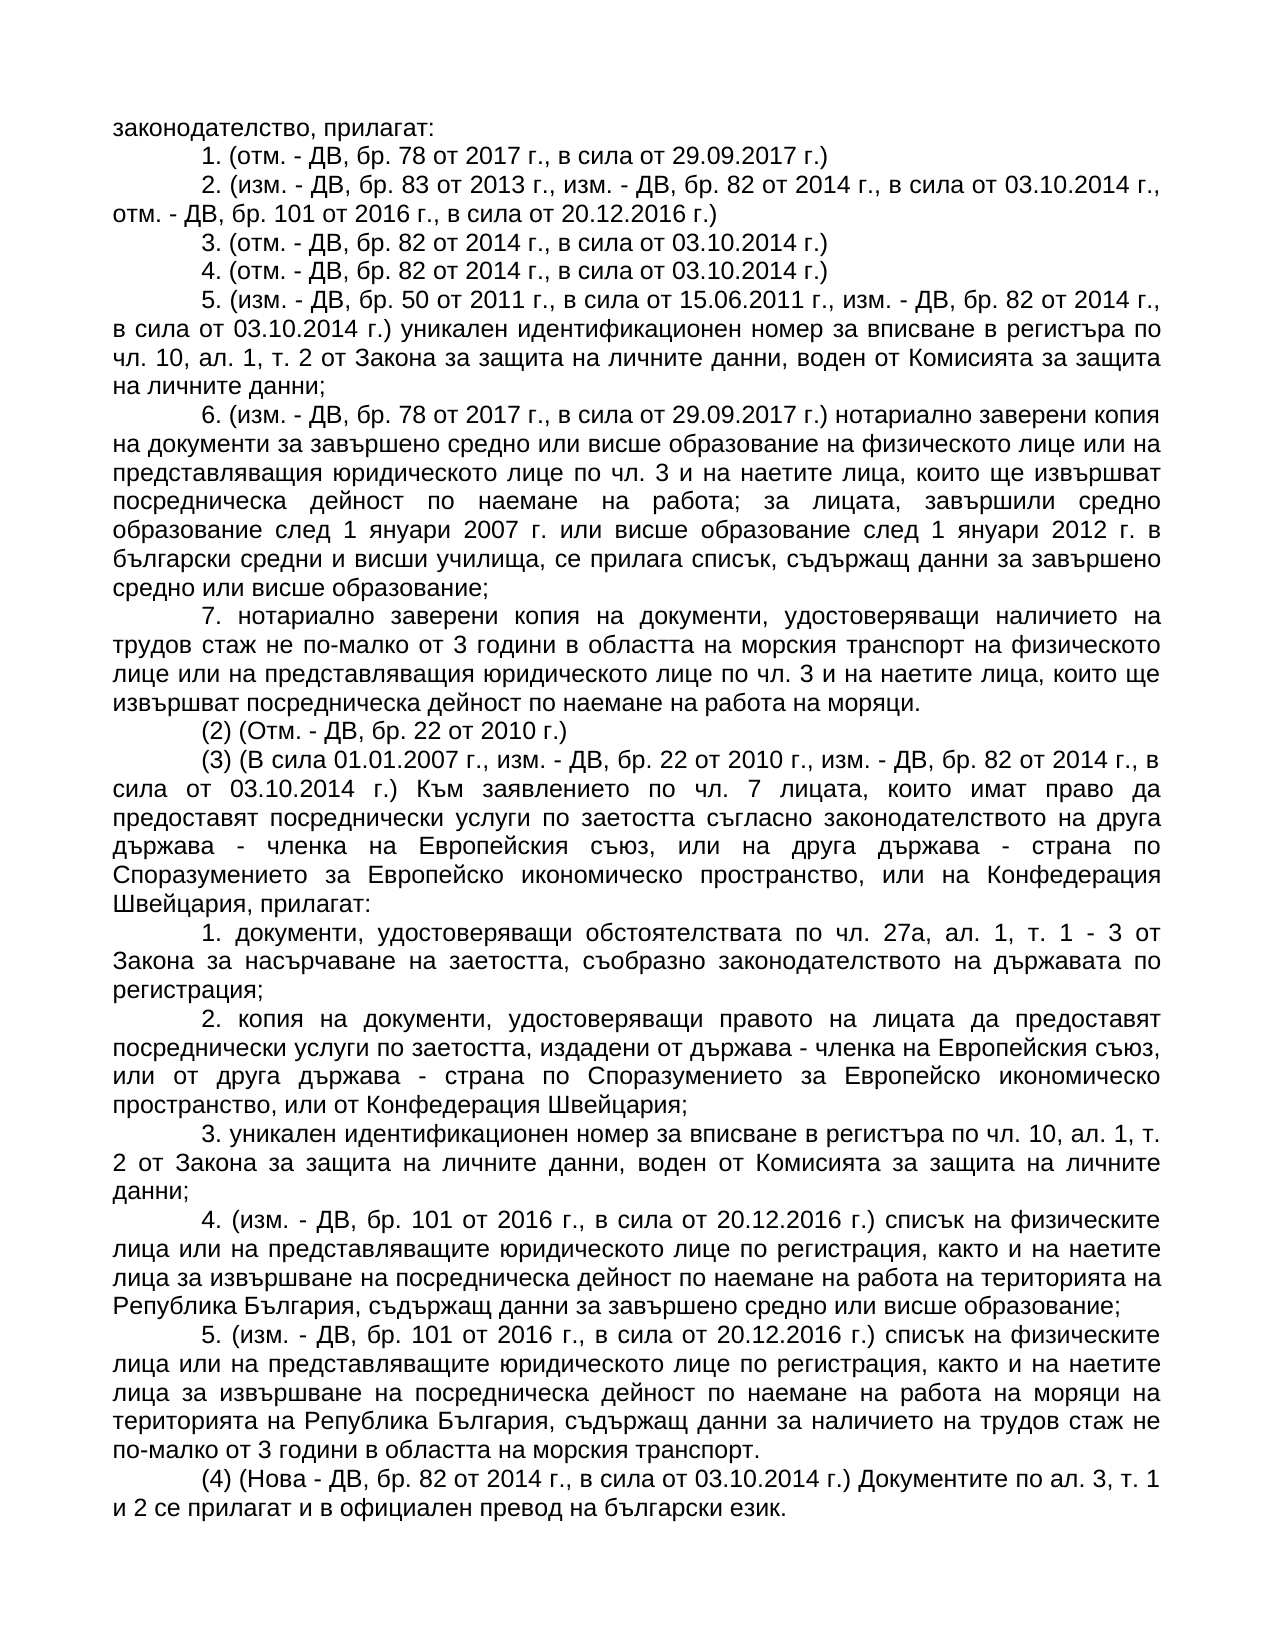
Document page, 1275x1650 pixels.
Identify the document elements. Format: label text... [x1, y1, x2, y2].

text 2. копия на документи, удостоверяващи правото на лицата да предоставят посреднически услуги по заетостта, издадени от държава - членка на Европейския съюз, или от друга държава - страна по Споразумението за Европейско икономическо пространство, или от Конфедерация Швейцария; [112, 1004, 1162, 1119]
text 5. (изм. - ДВ, бр. 50 от 2011 г., в сила от 15.06.2011 г., изм. - ДВ, бр. 82 от 2014 г., в сила от 03.10.2014 г.) уникален идентификационен номер за вписване в регистъра по чл. 10, ал. 1, т. 2 от Закона за защита на личните данни, воден от Комисията за защита на личните данни; [112, 285, 1162, 400]
text 6. (изм. - ДВ, бр. 78 от 2017 г., в сила от 29.09.2017 г.) нотариално заверени копия на документи за завършено средно или висше образование на физическото лице или на представляващия юридическото лице по чл. 3 и на наетите лица, които ще извършват посредническа дейност по наемане на работа; за лицата, завършили средно образование след 1 януари 2007 г. или висше образование след 1 януари 2012 г. в български средни и висши училища, се прилага списък, съдържащ данни за завършено средно или висше образование; [112, 400, 1162, 601]
text (3) (В сила 01.01.2007 г., изм. - ДВ, бр. 22 от 2010 г., изм. - ДВ, бр. 82 от 2014 г., в сила от 03.10.2014 г.) Към заявлението по чл. 7 лицата, които имат право да предоставят посреднически услуги по заетостта съгласно законодателството на друга държава - членка на Европейския съюз, или на друга държава - страна по Споразумението за Европейско икономическо пространство, или на Конфедерация Швейцария, прилагат: [112, 745, 1162, 917]
text (4) (Нова - ДВ, бр. 82 от 2014 г., в сила от 03.10.2014 г.) Документите по ал. 3, т. 1 и 2 се прилагат и в официален превод на български език. [112, 1464, 1162, 1521]
text 4. (изм. - ДВ, бр. 101 от 2016 г., в сила от 20.12.2016 г.) списък на физическите лица или на представляващите юридическото лице по регистрация, както и на наетите лица за извършване на посредническа дейност по наемане на работа на територията на Република България, съдържащ данни за завършено средно или висше образование; [112, 1205, 1162, 1320]
text 1. (отм. - ДВ, бр. 78 от 2017 г., в сила от 29.09.2017 г.) [112, 141, 1162, 170]
text 5. (изм. - ДВ, бр. 101 от 2016 г., в сила от 20.12.2016 г.) списък на физическите лица или на представляващите юридическото лице по регистрация, както и на наетите лица за извършване на посредническа дейност по наемане на работа на моряци на територията на Република България, съдържащ данни за наличието на трудов стаж не по-малко от 3 години в областта на морския транспорт. [112, 1320, 1162, 1464]
text 7. нотариално заверени копия на документи, удостоверяващи наличието на трудов стаж не по-малко от 3 години в областта на морския транспорт на физическото лице или на представляващия юридическото лице по чл. 3 и на наетите лица, които ще извършват посредническа дейност по наемане на работа на моряци. [112, 601, 1162, 716]
text 3. (отм. - ДВ, бр. 82 от 2014 г., в сила от 03.10.2014 г.) [112, 227, 1162, 256]
text (2) (Отм. - ДВ, бр. 22 от 2010 г.) [112, 716, 1162, 745]
text 4. (отм. - ДВ, бр. 82 от 2014 г., в сила от 03.10.2014 г.) [112, 256, 1162, 285]
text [112, 112, 1162, 141]
text 1. документи, удостоверяващи обстоятелствата по чл. 27а, ал. 1, т. 1 - 3 от Закона за насърчаване на заетостта, съобразно законодателството на държавата по регистрация; [112, 917, 1162, 1004]
text 3. уникален идентификационен номер за вписване в регистъра по чл. 10, ал. 1, т. 2 от Закона за защита на личните данни, воден от Комисията за защита на личните данни; [112, 1119, 1162, 1205]
text 2. (изм. - ДВ, бр. 83 от 2013 г., изм. - ДВ, бр. 82 от 2014 г., в сила от 03.10.2014 г., отм. - ДВ, бр. 101 от 2016 г., в сила от 20.12.2016 г.) [112, 170, 1162, 227]
